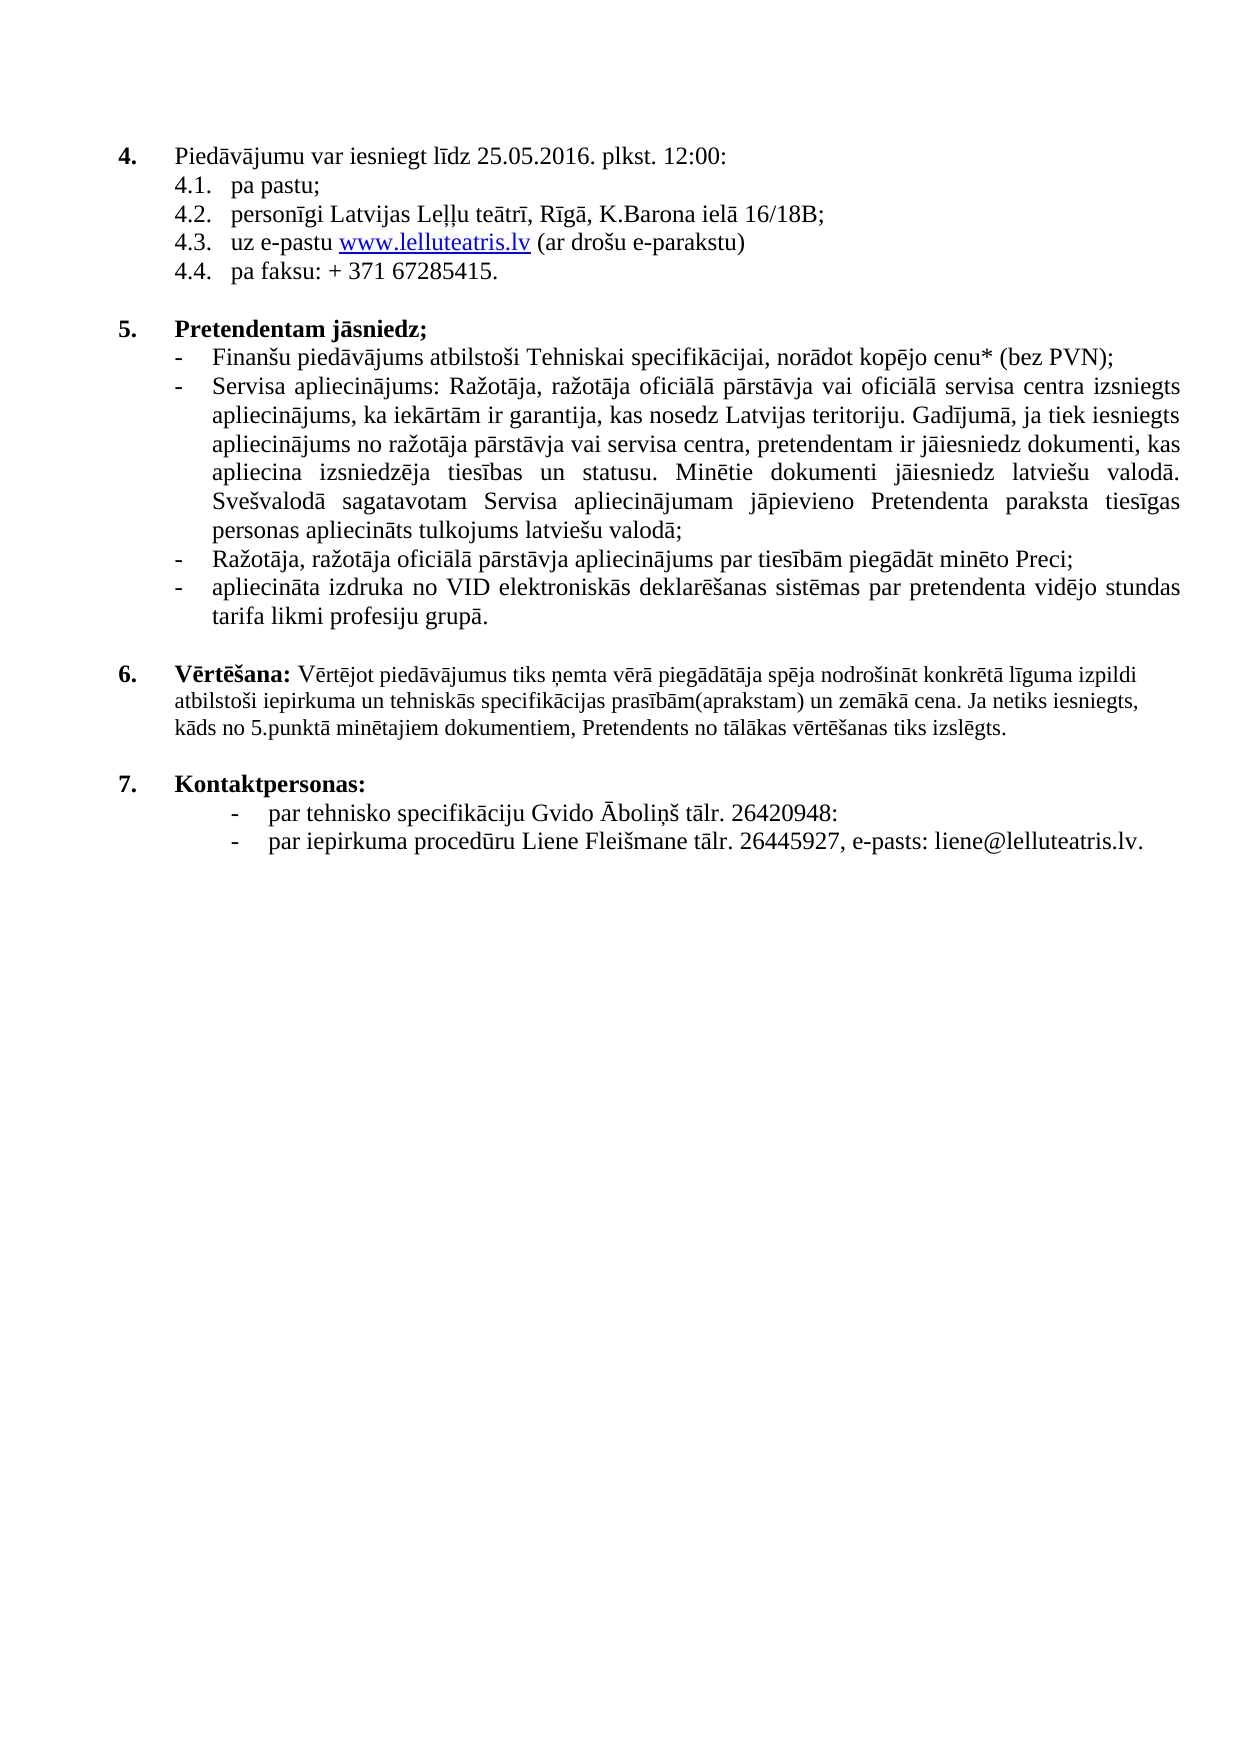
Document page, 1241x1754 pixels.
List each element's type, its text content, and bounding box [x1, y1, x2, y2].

list Pretendentam jāsniedz; [118, 314, 1181, 342]
list Finanšu piedāvājums atbilstoši Tehniskai specifikācijai, norādot kopējo cenu* (bez PVN); [174, 342, 1181, 371]
list apliecināta izdruka no elektroniskās deklarēšanas sistēmas par pretendenta vidējo stundas tarifa likmi profesiju grupā. [174, 572, 1181, 630]
list pa faksu: + 371 67285415. [174, 256, 1181, 285]
list pa pastu; [174, 170, 1181, 199]
list personīgi Latvijas Leļļu teātrī, Rīgā, K.Barona ielā 16/18B; [174, 199, 1181, 227]
list par tehnisko specifikāciju Gvido Āboliņš tālr. 26420948: [231, 798, 1181, 826]
list par iepirkuma procedūru Liene Fleišmane tālr. 26445927, e-pasts: liene@lelluteatris.lv. [231, 826, 1181, 855]
list Ražotāja, ražotāja oficiālā pārstāvja apliecinājums par tiesībām piegādāt minēto Preci; [174, 544, 1181, 572]
list Kontaktpersonas: [118, 769, 1171, 798]
list Piedāvājumu var iesniegt līdz 25.05.2016. plkst. 12:00: [118, 141, 1181, 170]
list Vērtēšana: Vērtējot piedāvājumus tiks ņemta vērā piegādātāja spēja nodrošināt konkrētā līguma izpildi atbilstoši iepirkuma un tehniskās specifikācijas prasībām(aprakstam) un zemākā cena. Ja netiks iesniegts, kāds no 5.punktā minētajiem dokumentiem, Pretendents no tālākas vērtēšanas tiks izslēgts. [118, 659, 1171, 740]
list Servisa apliecinājums: Ražotāja, ražotāja oficiālā pārstāvja vai oficiālā servisa centra izsniegts apliecinājums, ka iekārtām ir garantija, kas nosedz Latvijas teritoriju. Gadījumā, ja tiek iesniegts apliecinājums no ražotāja pārstāvja vai servisa centra, pretendentam ir jāiesniedz dokumenti, kas apliecina izsniedzēja tiesības un statusu. Minētie dokumenti jāiesniedz latviešu valodā. Svešvalodā sagatavotam Servisa apliecinājumam jāpievieno Pretendenta paraksta tiesīgas personas apliecināts tulkojums latviešu valodā; [174, 371, 1181, 544]
list uz e-pastu www.lelluteatris.lv (ar drošu e-parakstu) [174, 227, 1181, 256]
